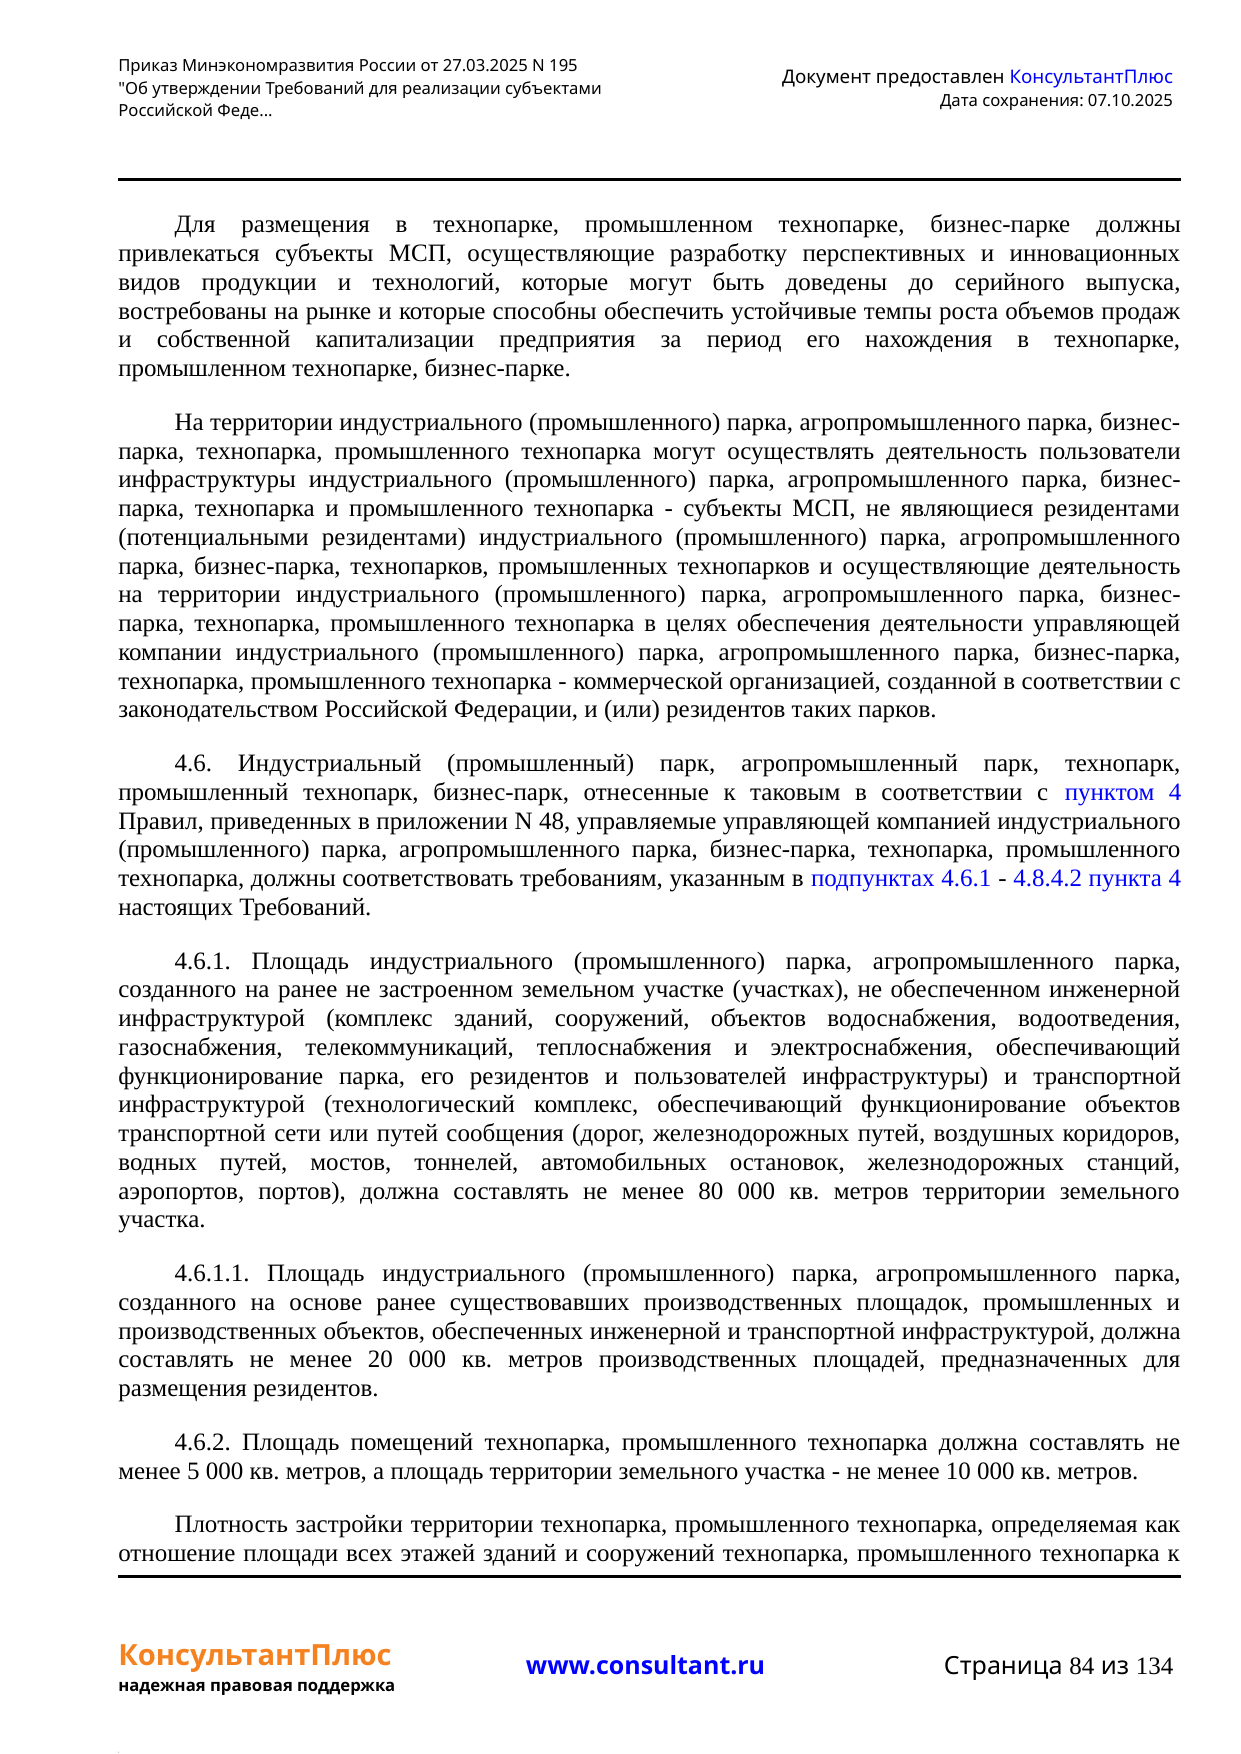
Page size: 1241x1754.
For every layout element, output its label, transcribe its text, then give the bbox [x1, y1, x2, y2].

text Для размещения в технопарке, промышленном технопарке, бизнес-парке должны привлекаться субъекты МСП, осуществляющие разработку перспективных и инновационных видов продукции и технологий, которые могут быть доведены до серийного выпуска, востребованы на рынке и которые способны обеспечить устойчивые темпы роста объемов продаж и собственной капитализации предприятия за период его нахождения в технопарке, промышленном технопарке, бизнес-парке. [118, 209, 1181, 382]
text На территории индустриального (промышленного) парка, агропромышленного парка, бизнес-парка, технопарка, промышленного технопарка могут осуществлять деятельность пользователи инфраструктуры индустриального (промышленного) парка, агропромышленного парка, бизнес-парка, технопарка и промышленного технопарка - субъекты МСП, не являющиеся резидентами (потенциальными резидентами) индустриального (промышленного) парка, агропромышленного парка, бизнес-парка, технопарков, промышленных технопарков и осуществляющие деятельность на территории индустриального (промышленного) парка, агропромышленного парка, бизнес-парка, технопарка, промышленного технопарка в целях обеспечения деятельности управляющей компании индустриального (промышленного) парка, агропромышленного парка, бизнес-парка, технопарка, промышленного технопарка - коммерческой организацией, созданной в соответствии с законодательством Российской Федерации, и (или) резидентов таких парков. [118, 407, 1181, 723]
text 4.6.1.1. Площадь индустриального (промышленного) парка, агропромышленного парка, созданного на основе ранее существовавших производственных площадок, промышленных и производственных объектов, обеспеченных инженерной и транспортной инфраструктурой, должна составлять не менее 20 000 кв. метров производственных площадей, предназначенных для размещения резидентов. [118, 1258, 1181, 1402]
text 4.6. Индустриальный (промышленный) парк, агропромышленный парк, технопарк, промышленный технопарк, бизнес-парк, отнесенные к таковым в соответствии с пунктом 4 Правил, приведенных в приложении N 48, управляемые управляющей компанией индустриального (промышленного) парка, агропромышленного парка, бизнес-парка, технопарка, промышленного технопарка, должны соответствовать требованиям, указанным в подпунктах 4.6.1 - 4.8.4.2 пункта 4 настоящих Требований. [118, 748, 1181, 921]
text 4.6.1. Площадь индустриального (промышленного) парка, агропромышленного парка, созданного на ранее не застроенном земельном участке (участках), не обеспеченном инженерной инфраструктурой (комплекс зданий, сооружений, объектов водоснабжения, водоотведения, газоснабжения, телекоммуникаций, теплоснабжения и электроснабжения, обеспечивающий функционирование парка, его резидентов и пользователей инфраструктуры) и транспортной инфраструктурой (технологический комплекс, обеспечивающий функционирование объектов транспортной сети или путей сообщения (дорог, железнодорожных путей, воздушных коридоров, водных путей, мостов, тоннелей, автомобильных остановок, железнодорожных станций, аэропортов, портов), должна составлять не менее 80 000 кв. метров территории земельного участка. [118, 946, 1181, 1233]
text 4.6.2. Площадь помещений технопарка, промышленного технопарка должна составлять не менее 5 000 кв. метров, а площадь территории земельного участка - не менее 10 000 кв. метров. [118, 1427, 1181, 1484]
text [118, 1509, 1181, 1567]
